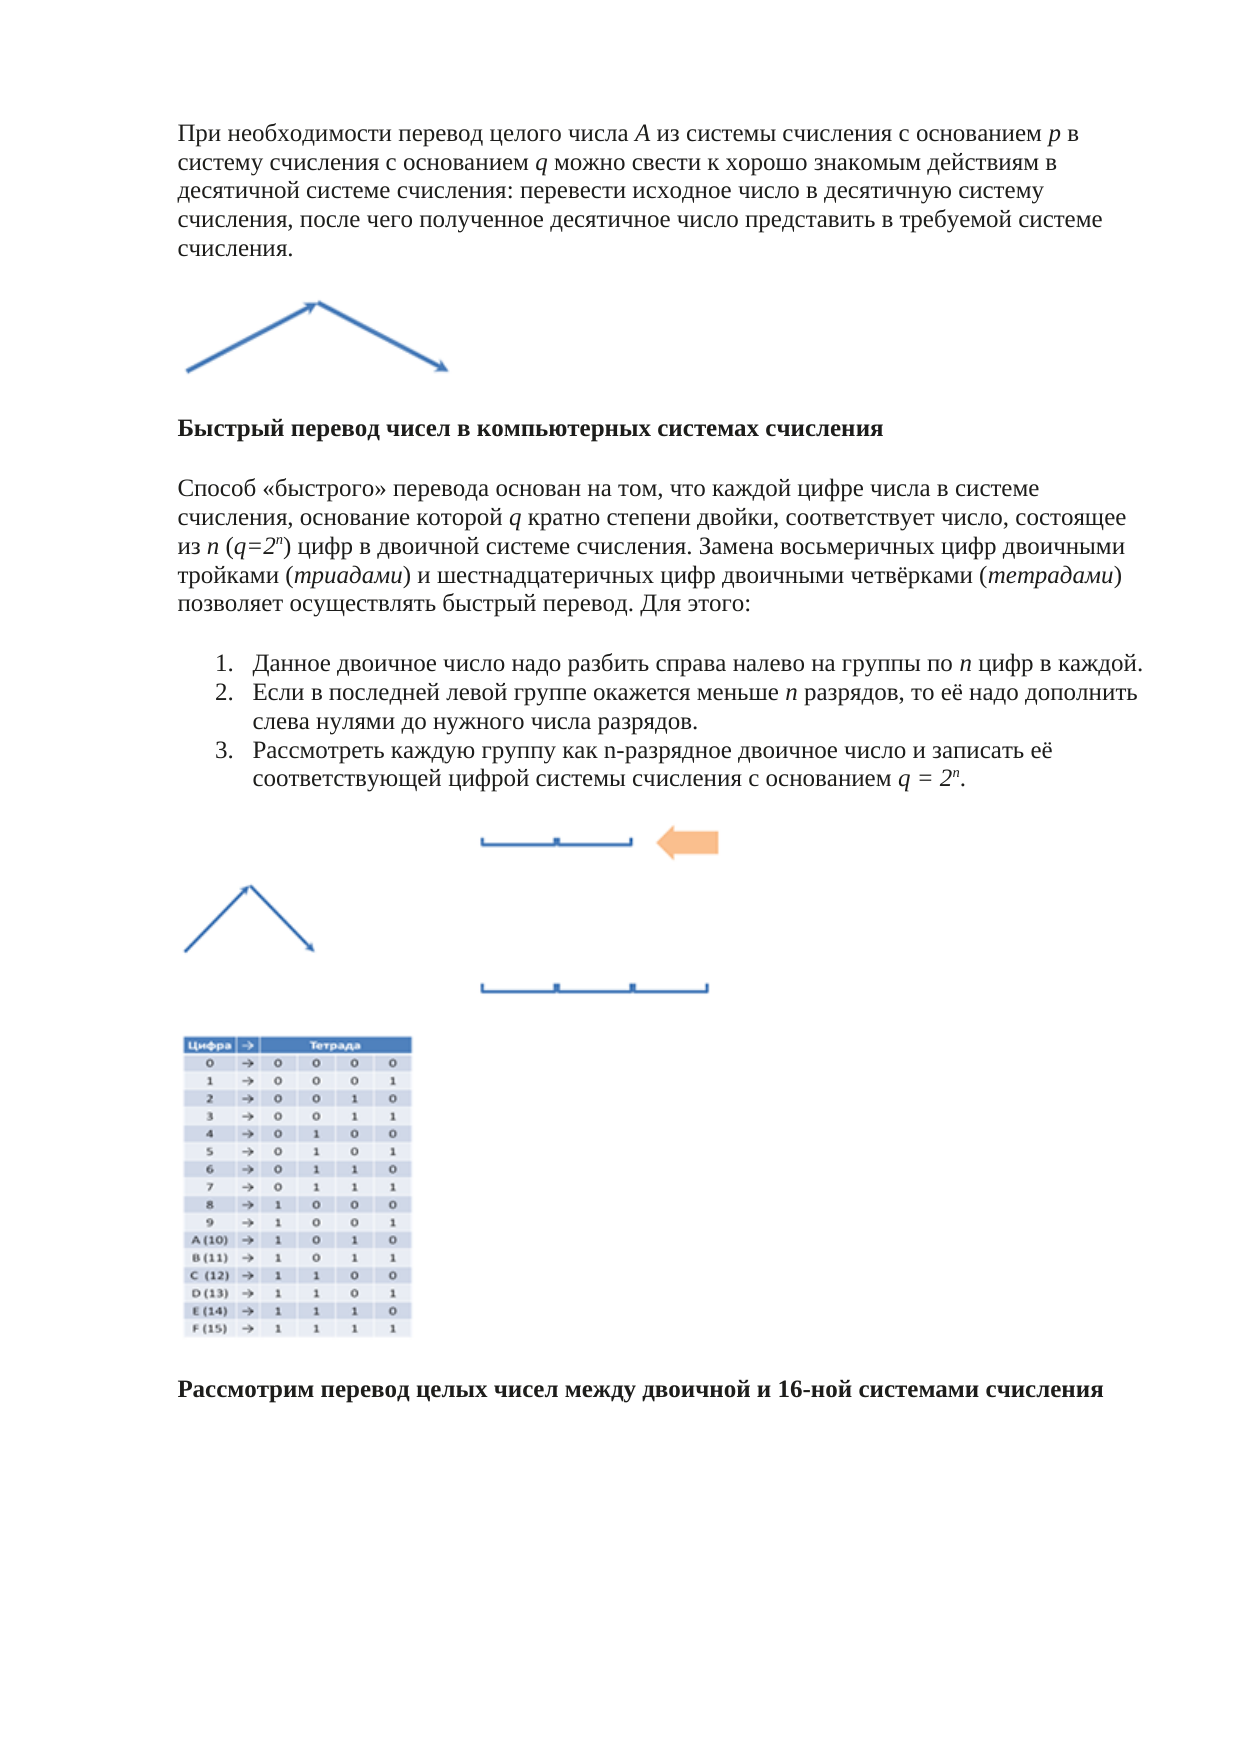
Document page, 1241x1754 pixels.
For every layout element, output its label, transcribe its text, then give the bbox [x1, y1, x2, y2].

text Быстрый перевод чисел в компьютерных системах счисления [177, 413, 1152, 442]
text Рассмотрим перевод целых чисел между двоичной и 16-ной системами счисления [177, 1374, 1152, 1403]
picture [177, 293, 459, 383]
text При необходимости перевод целого числа А из системы счисления с основанием p в систему счисления с основанием q можно свести к хорошо знакомым действиям в десятичной системе счисления: перевести исходное число в десятичную систему счисления, после чего полученное десятичное число представить в требуемой системе счисления. [177, 118, 1152, 262]
list Рассмотреть каждую группу как n-разрядное двоичное число и записать её соответствующей цифрой системы счисления с основанием q = 2n. [215, 735, 1152, 792]
list Данное двоичное число надо разбить справа налево на группы по n цифр в каждой. [215, 648, 1152, 677]
picture [177, 821, 724, 1000]
text Способ «быстрого» перевода основан на том, что каждой цифре числа в системе счисления, основание которой q кратно степени двойки, соответствует число, состоящее из n (q=2n) цифр в двоичной системе счисления. Замена восьмеричных цифр двоичными тройками (триадами) и шестнадцатеричных цифр двоичными четвёрками (тетрадами) позволяет осуществлять быстрый перевод. Для этого: [177, 473, 1152, 617]
picture [177, 1030, 418, 1344]
list Если в последней левой группе окажется меньше n разрядов, то её надо дополнить слева нулями до нужного числа разрядов. [215, 677, 1152, 735]
